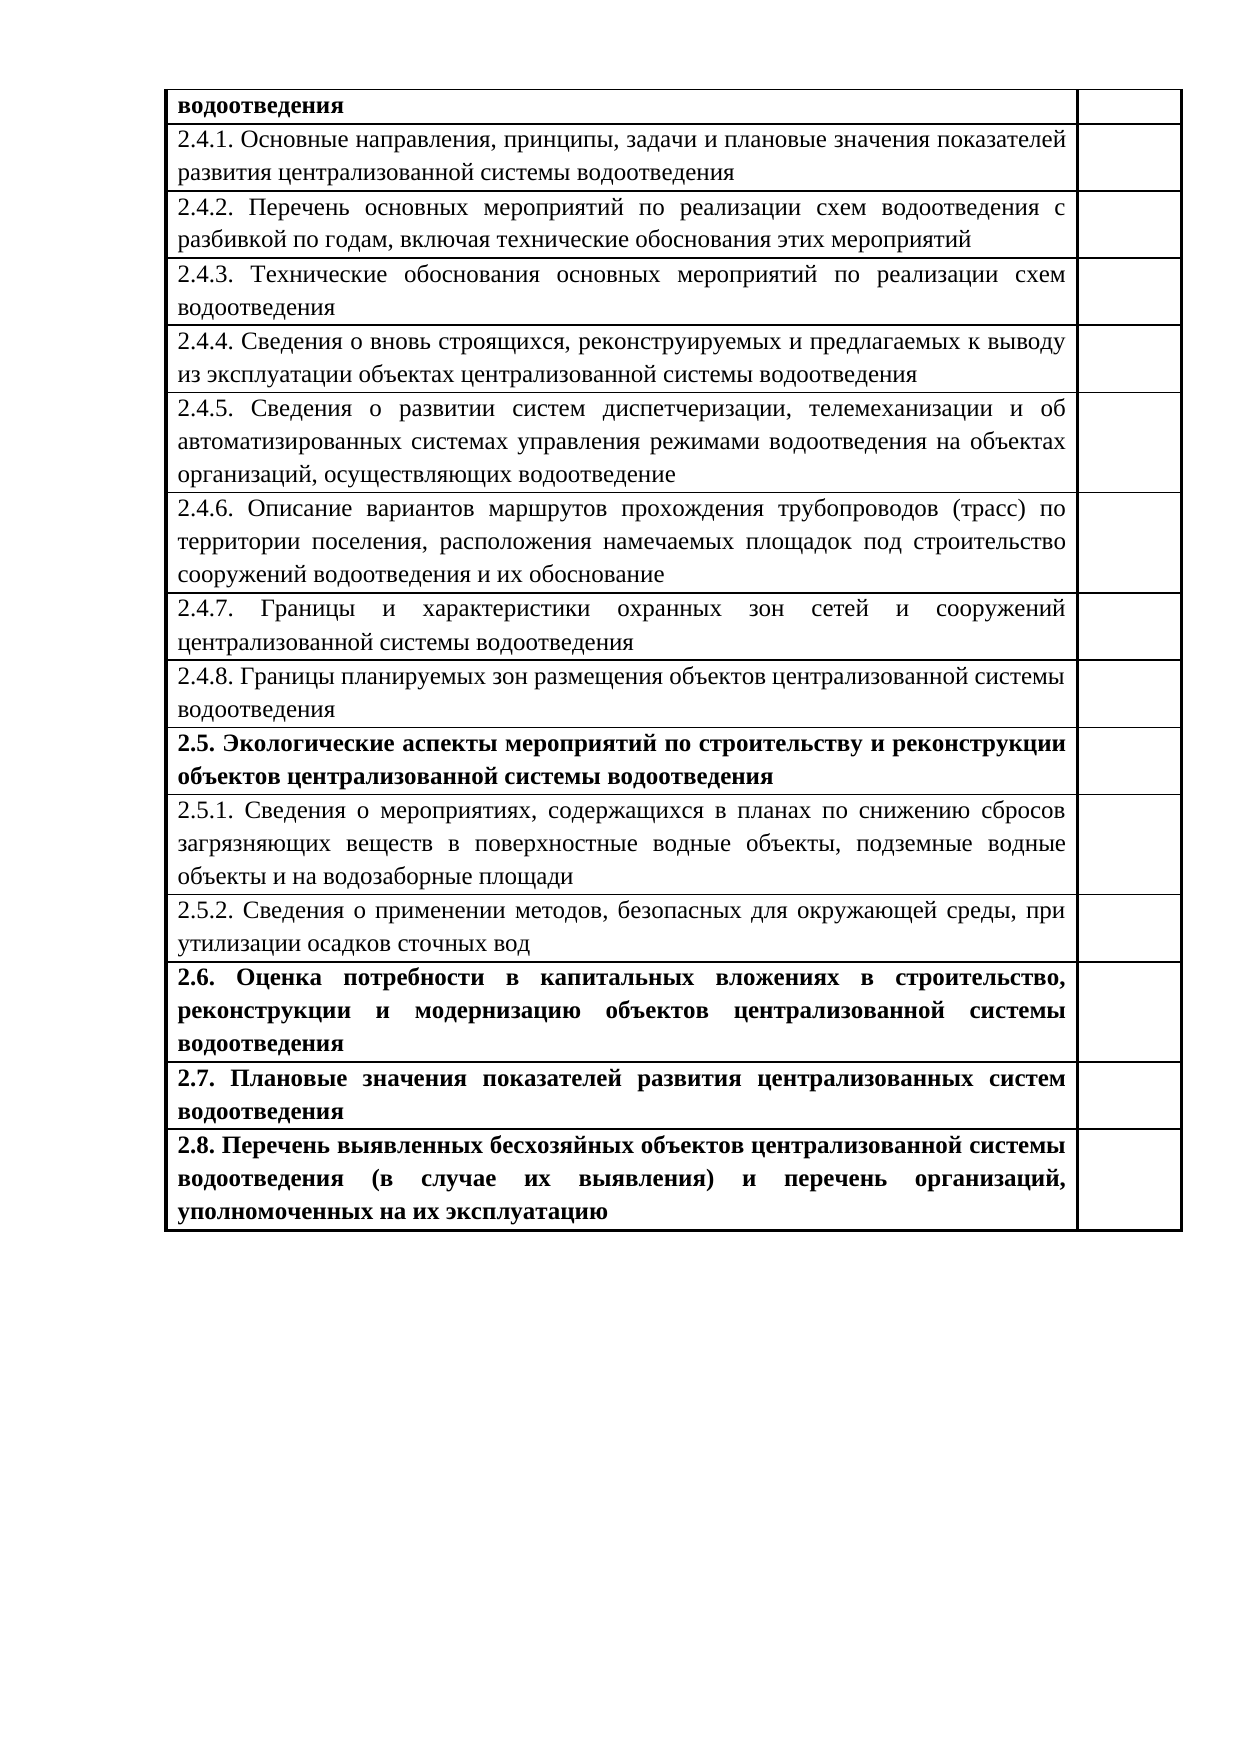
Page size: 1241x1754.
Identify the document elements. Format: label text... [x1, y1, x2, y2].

table_cell [1079, 326, 1180, 392]
table_cell [1079, 393, 1180, 492]
table_cell 2.5.2. Сведения о применении методов, безопасных для окружающей среды, при утилизации осадков сточных вод [168, 895, 1076, 961]
table_cell 2.4.3. Технические обоснования основных мероприятий по реализации схем водоотведения [168, 259, 1076, 324]
table_cell 2.4.8. Границы планируемых зон размещения объектов централизованной системы водоотведения [168, 661, 1076, 726]
table_cell 2.4.2. Перечень основных мероприятий по реализации схем водоотведения с разбивкой по годам, включая технические обоснования этих мероприятий [168, 192, 1076, 257]
table_cell [1079, 963, 1180, 1061]
table_cell 2.4.4. Сведения о вновь строящихся, реконструируемых и предлагаемых к выводу из эксплуатации объектах централизованной системы водоотведения [168, 326, 1076, 392]
table_cell 2.8. Перечень выявленных бесхозяйных объектов централизованной системы водоотведения (в случае их выявления) и перечень организаций, уполномоченных на их эксплуатацию [168, 1130, 1076, 1228]
table_cell [1079, 795, 1180, 894]
table_cell 2.4.6. Описание вариантов маршрутов прохождения трубопроводов (трасс) по территории поселения, расположения намечаемых площадок под строительство сооружений водоотведения и их обоснование [168, 493, 1076, 592]
table_cell [1079, 192, 1180, 257]
table_cell 2.4.7. Границы и характеристики охранных зон сетей и сооружений централизованной системы водоотведения [168, 594, 1076, 659]
table_cell [1079, 895, 1180, 961]
table_cell 2.4.5. Сведения о развитии систем диспетчеризации, телемеханизации и об автоматизированных системах управления режимами водоотведения на объектах организаций, осуществляющих водоотведение [168, 393, 1076, 492]
table_cell 2.6. Оценка потребности в капитальных вложениях в строительство, реконструкции и модернизацию объектов централизованной системы водоотведения [168, 963, 1076, 1061]
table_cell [168, 90, 1076, 123]
table_cell [1079, 1130, 1180, 1228]
table_cell 2.5.1. Сведения о мероприятиях, содержащихся в планах по снижению сбросов загрязняющих веществ в поверхностные водные объекты, подземные водные объекты и на водозаборные площади [168, 795, 1076, 894]
table_cell [1079, 594, 1180, 659]
table_cell [1079, 493, 1180, 592]
table_cell 2.7. Плановые значения показателей развития централизованных систем водоотведения [168, 1063, 1076, 1128]
table_cell [1079, 1063, 1180, 1128]
table_cell [1079, 259, 1180, 324]
table_cell 2.5. Экологические аспекты мероприятий по строительству и реконструкции объектов централизованной системы водоотведения [168, 728, 1076, 793]
table_cell [1079, 661, 1180, 726]
table_cell [1079, 90, 1180, 123]
table_cell 2.4.1. Основные направления, принципы, задачи и плановые значения показателей развития централизованной системы водоотведения [168, 125, 1076, 190]
table_cell [1079, 728, 1180, 793]
table_cell [1079, 125, 1180, 190]
